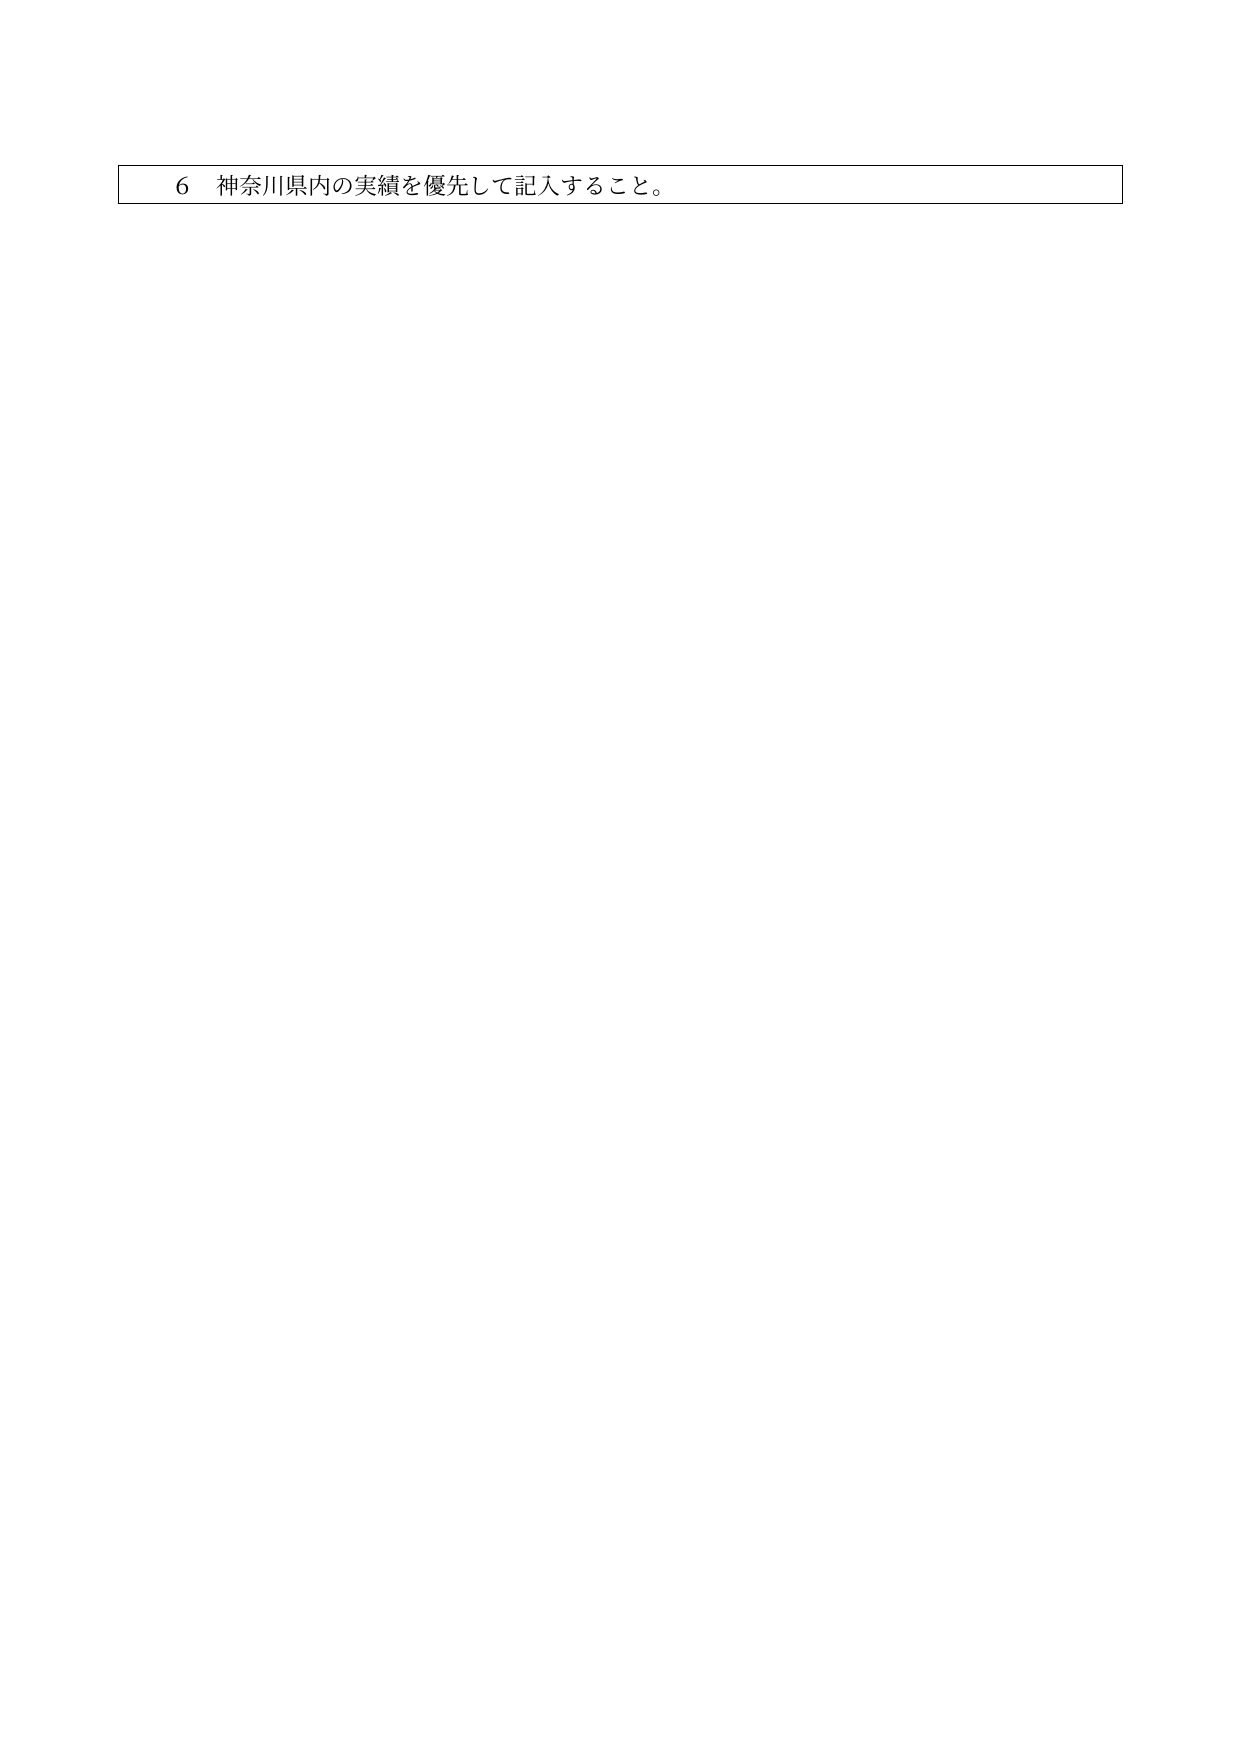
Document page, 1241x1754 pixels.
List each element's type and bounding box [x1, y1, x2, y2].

table_cell [119, 166, 1122, 203]
